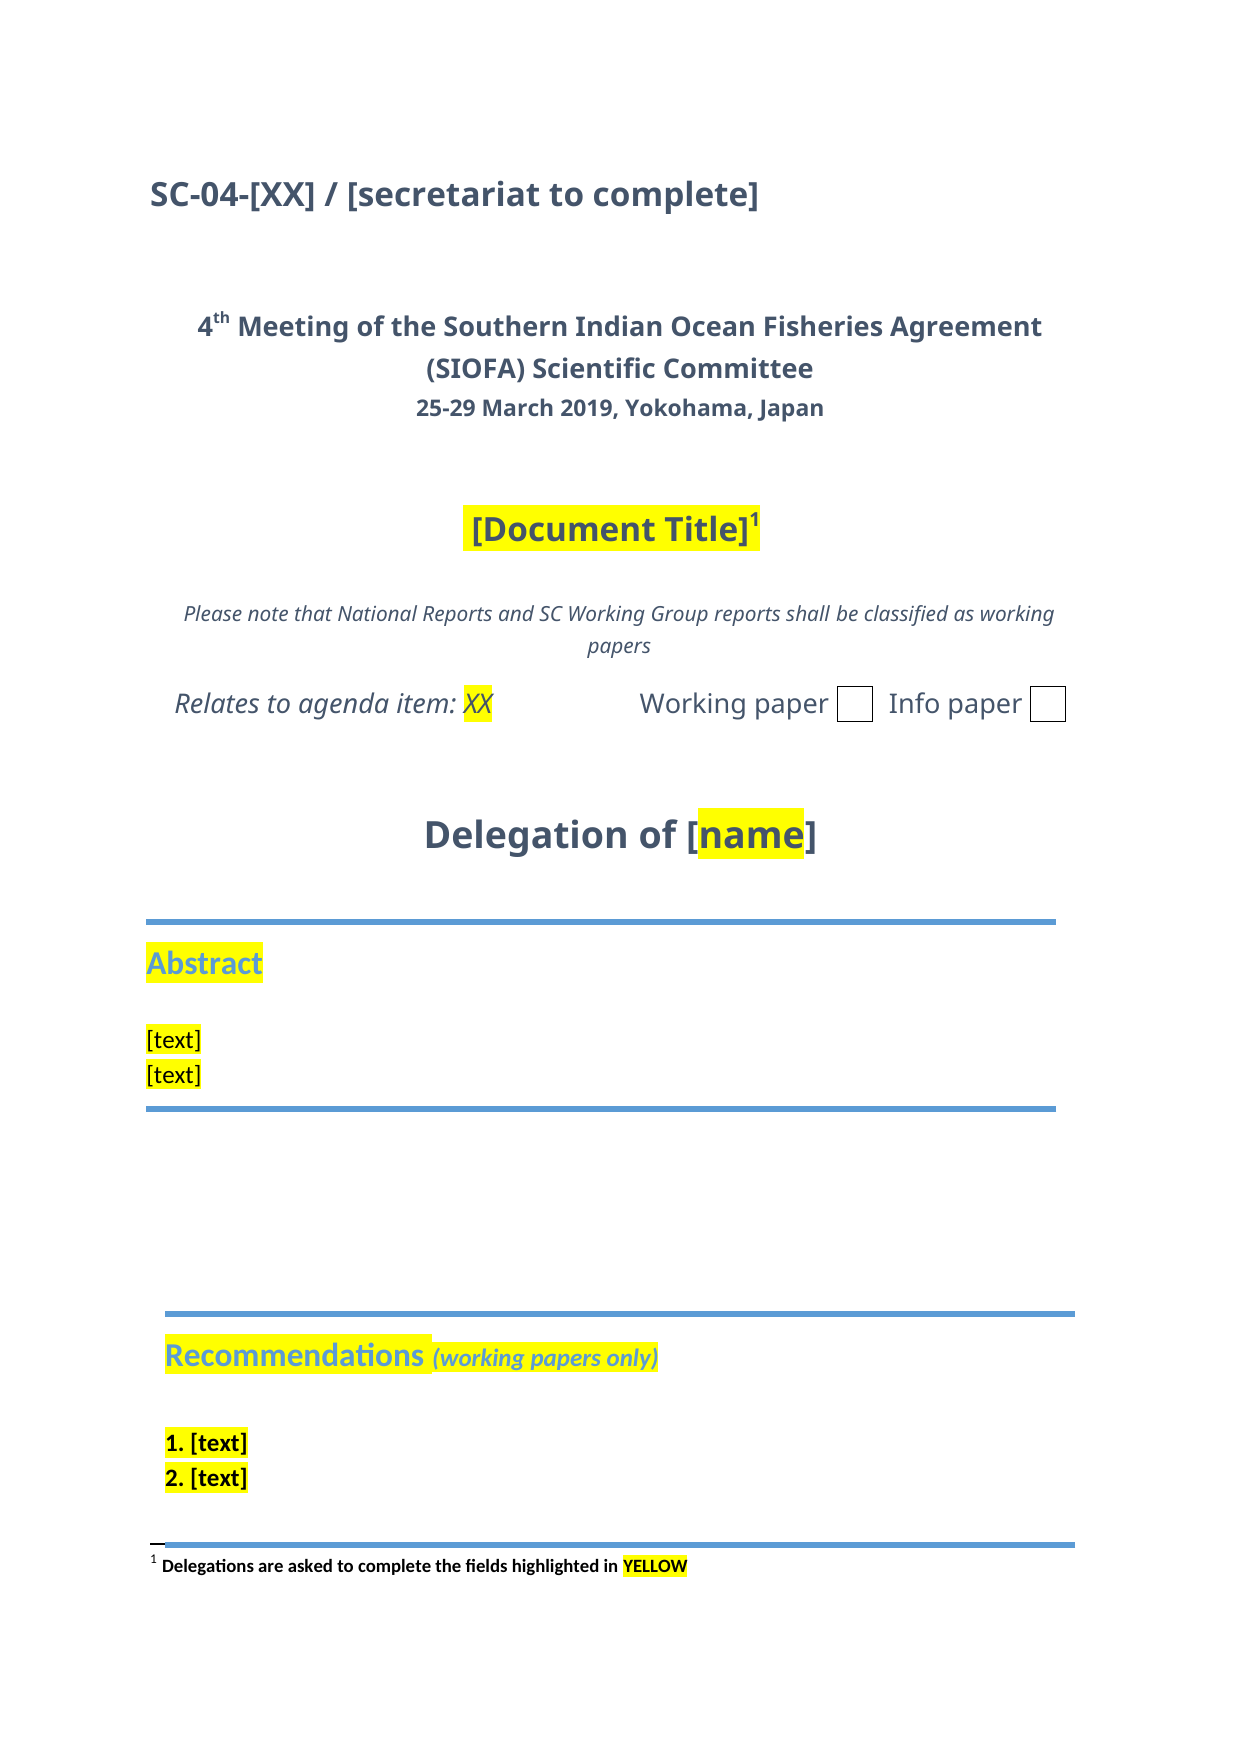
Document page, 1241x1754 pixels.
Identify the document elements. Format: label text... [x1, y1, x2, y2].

subtitle Relates to agenda item: XX Working paper Info paper [492, 685, 1090, 722]
subtitle SC-04-[XX] / [secretariat to complete] [150, 171, 1090, 216]
subtitle 4th Meeting of the Southern Indian Ocean Fisheries Agreement (SIOFA) Scientific Committee [150, 307, 1090, 386]
subtitle Relates to agenda item: XX Working paper Info paper [150, 685, 464, 722]
subtitle Delegation of [name] [150, 749, 1090, 859]
text Please note that National Reports and SC Working Group reports shall be classified as working papers [150, 599, 1090, 660]
subtitle [Document Title] [150, 505, 1090, 593]
text 25-29 March 2019, Yokohama, Japan [150, 392, 1090, 423]
